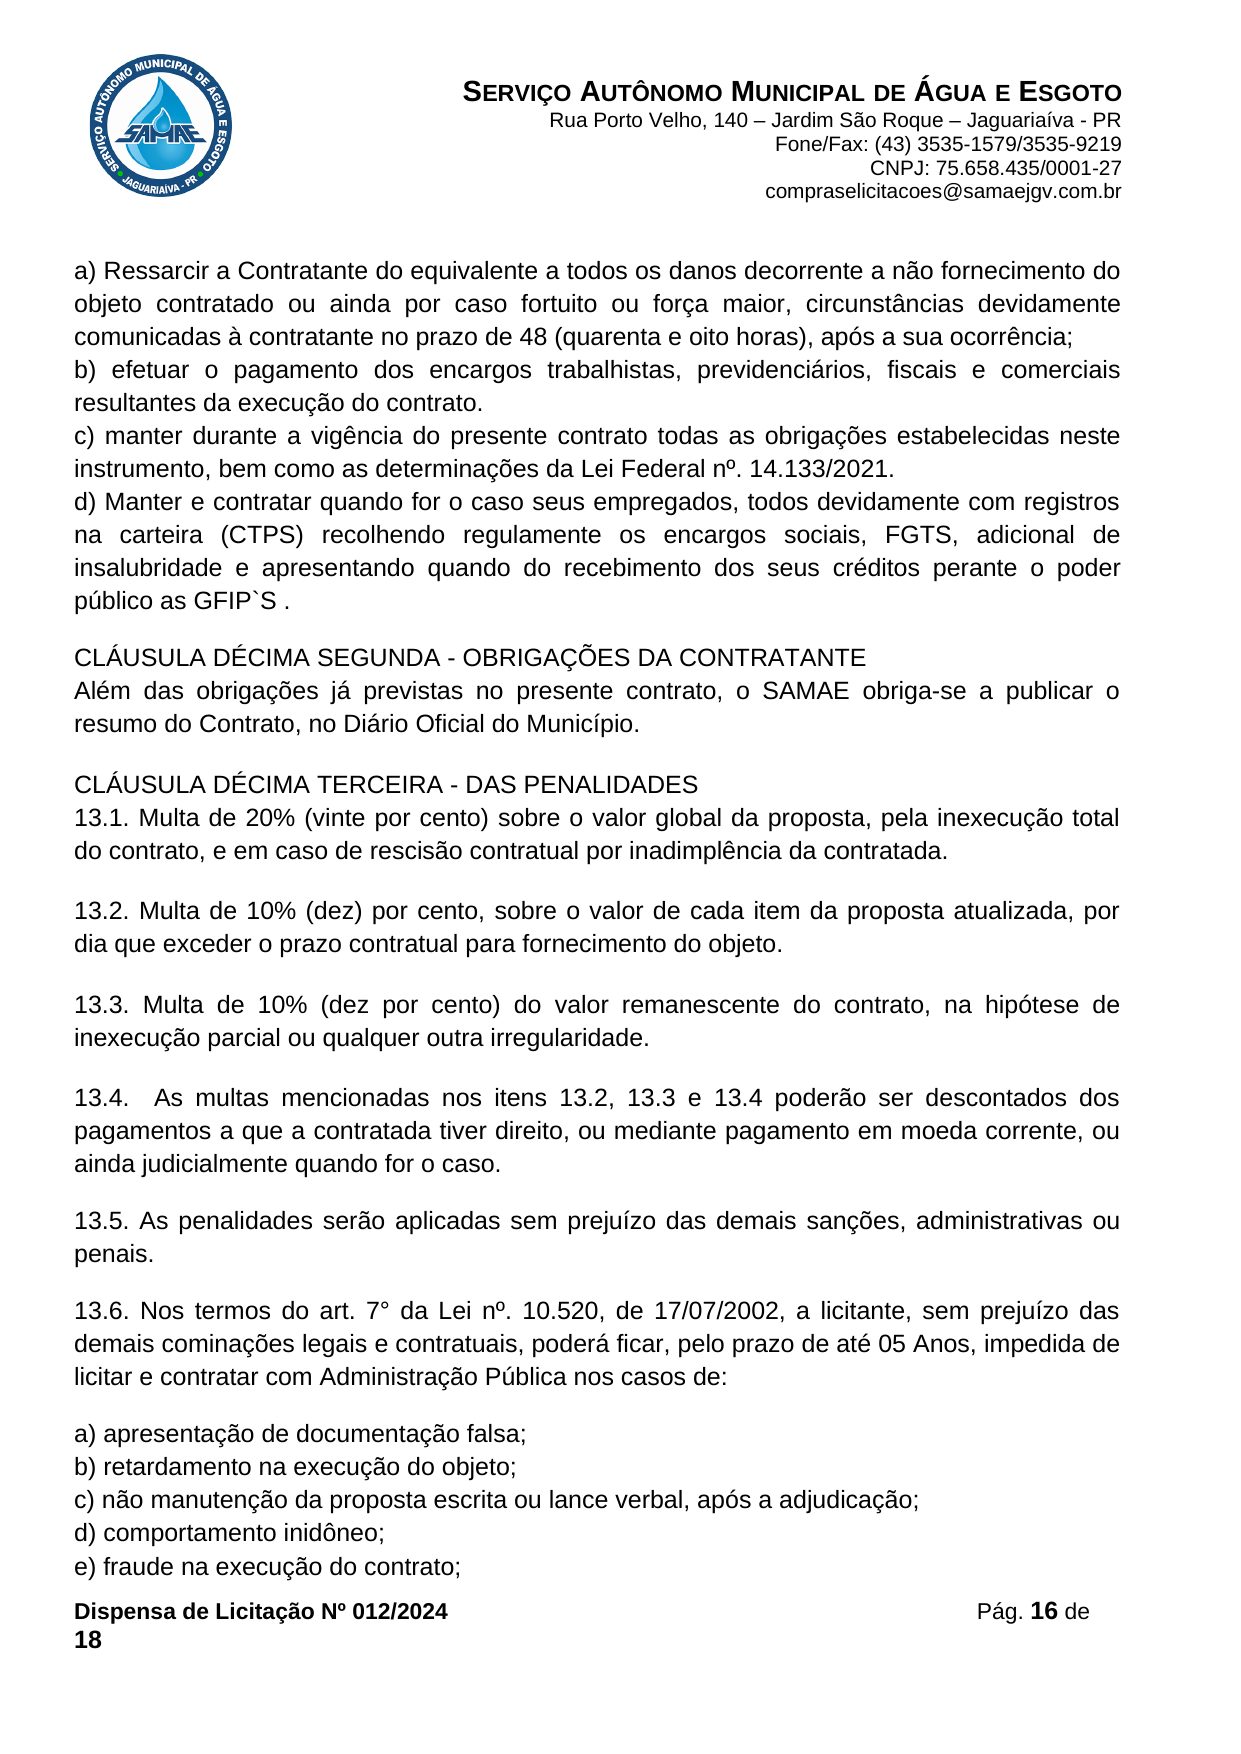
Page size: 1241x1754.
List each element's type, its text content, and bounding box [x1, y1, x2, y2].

text 13.1. Multa de 20% (vinte por cento) sobre o valor global da proposta, pela inexecução total do contrato, e em caso de rescisão contratual por inadimplência da contratada. [74, 803, 1122, 864]
text CLÁUSULA DÉCIMA TERCEIRA - DAS PENALIDADES [74, 770, 1122, 798]
text c) manter durante a vigência do presente contrato todas as obrigações estabelecidas neste instrumento, bem como as determinações da Lei Federal nº. 14.133/2021. [74, 421, 1122, 483]
text a) Ressarcir a Contratante do equivalente a todos os danos decorrente a não fornecimento do objeto contratado ou ainda por caso fortuito ou força maior, circunstâncias devidamente comunicadas à contratante no prazo de 48 (quarenta e oito horas), após a sua ocorrência; [74, 256, 1122, 351]
picture [89, 54, 232, 197]
text 13.4. As multas mencionadas nos itens 13.2, 13.3 e 13.4 poderão ser descontados dos pagamentos a que a contratada tiver direito, ou mediante pagamento em moeda corrente, ou ainda judicialmente quando for o caso. [74, 1083, 1122, 1178]
text b) efetuar o pagamento dos encargos trabalhistas, previdenciários, fiscais e comerciais resultantes da execução do contrato. [74, 355, 1122, 417]
text 13.5. As penalidades serão aplicadas sem prejuízo das demais sanções, administrativas ou penais. [74, 1206, 1122, 1268]
text e) fraude na execução do contrato; [74, 1551, 1122, 1580]
text 13.3. Multa de 10% (dez por cento) do valor remanescente do contrato, na hipótese de inexecução parcial ou qualquer outra irregularidade. [74, 990, 1122, 1052]
text d) comportamento inidôneo; [74, 1518, 1122, 1547]
text c) não manutenção da proposta escrita ou lance verbal, após a adjudicação; [74, 1485, 1122, 1514]
text 13.2. Multa de 10% (dez) por cento, sobre o valor de cada item da proposta atualizada, por dia que exceder o prazo contratual para fornecimento do objeto. [74, 896, 1122, 958]
text d) Manter e contratar quando for o caso seus empregados, todos devidamente com registros na carteira (CTPS) recolhendo regulamente os encargos sociais, FGTS, adicional de insalubridade e apresentando quando do recebimento dos seus créditos perante o poder público as GFIP`S . [74, 487, 1122, 615]
text Além das obrigações já previstas no presente contrato, o SAMAE obriga-se a publicar o resumo do Contrato, no Diário Oficial do Município. [74, 676, 1122, 738]
text 13.6. Nos termos do art. 7° da Lei nº. 10.520, de 17/07/2002, a licitante, sem prejuízo das demais cominações legais e contratuais, poderá ficar, pelo prazo de até 05 Anos, impedida de licitar e contratar com Administração Pública nos casos de: [74, 1296, 1122, 1391]
text b) retardamento na execução do objeto; [74, 1452, 1122, 1481]
text a) apresentação de documentação falsa; [74, 1419, 1122, 1448]
text CLÁUSULA DÉCIMA SEGUNDA - OBRIGAÇÕES DA CONTRATANTE [74, 643, 1122, 672]
